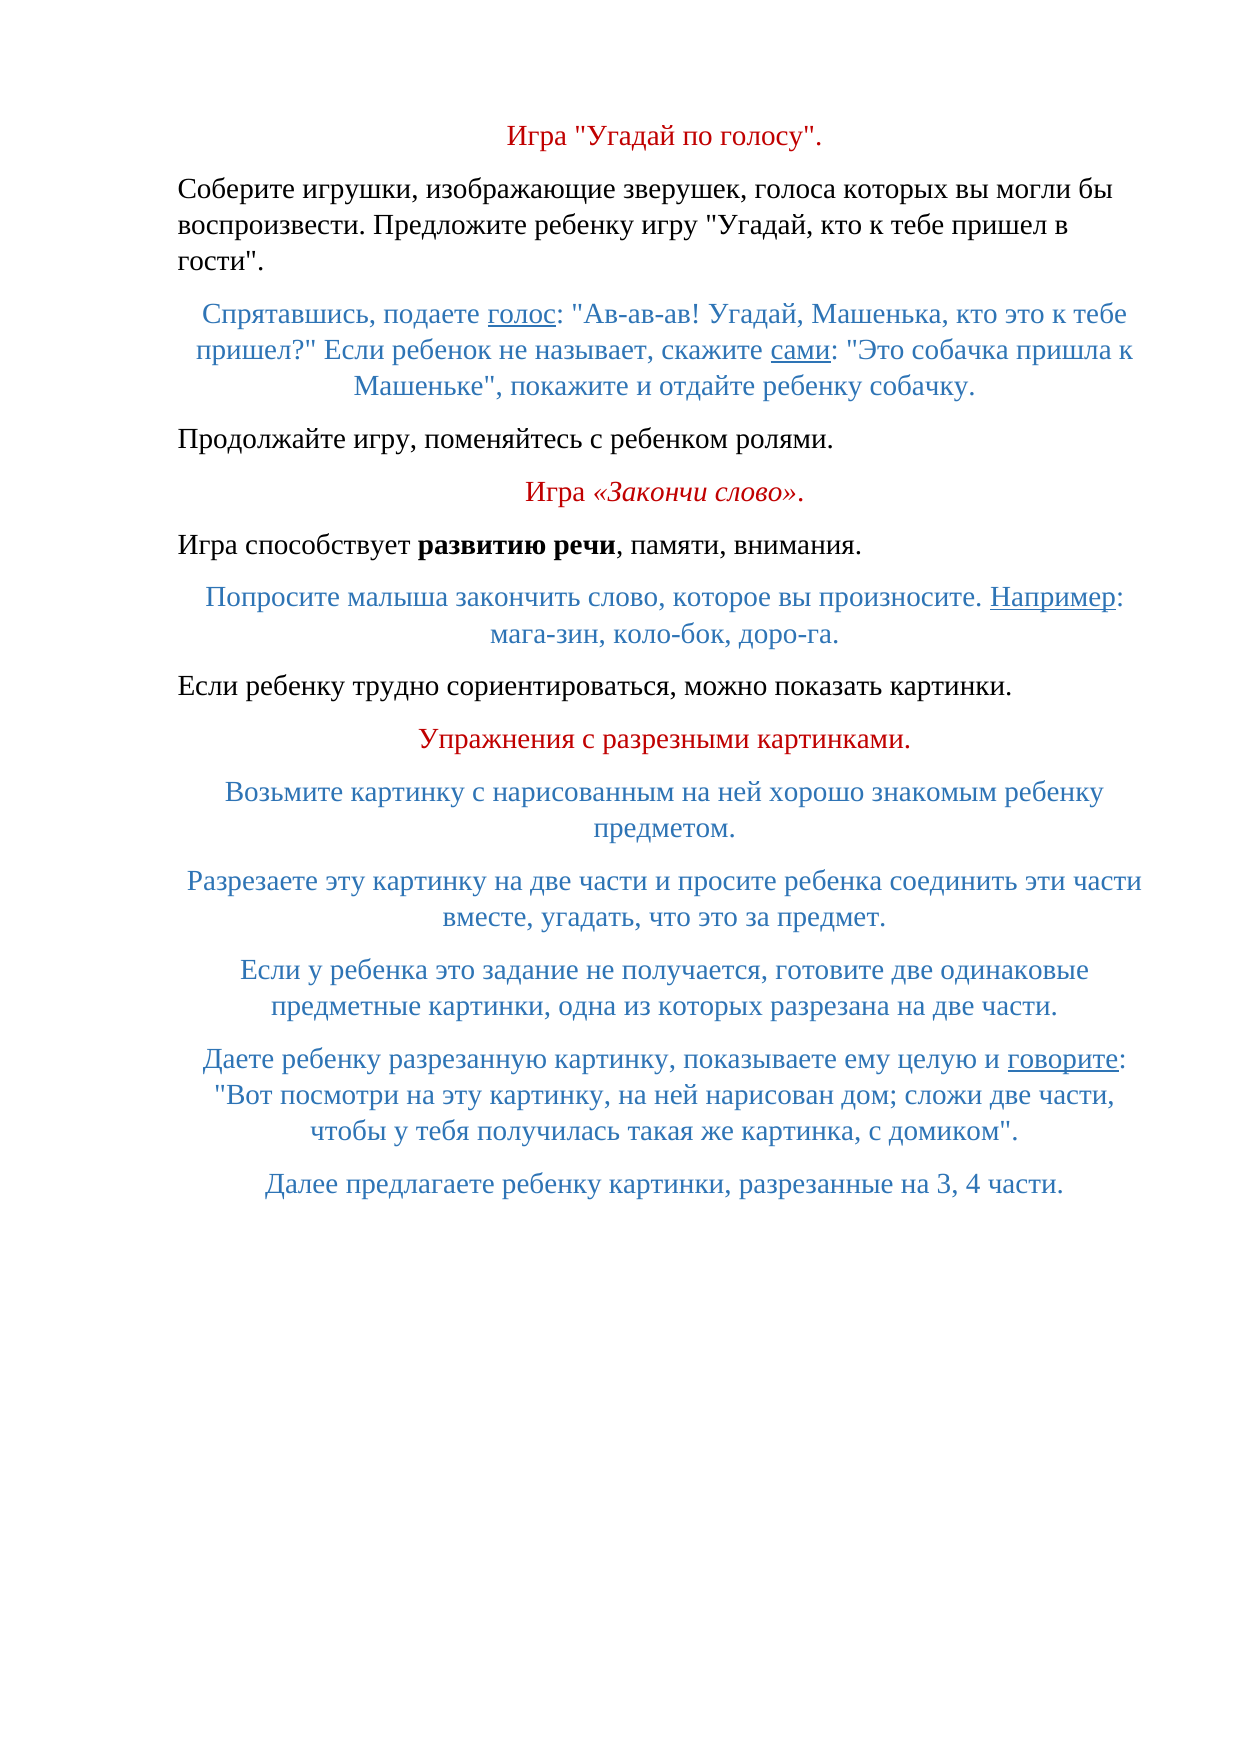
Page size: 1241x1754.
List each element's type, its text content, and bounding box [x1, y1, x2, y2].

text Попросите малыша закончить слово, которое вы произносите. Например: мага-зин, коло-бок, доро-га. [177, 579, 1152, 649]
text Игра "Угадай по голосу". [177, 118, 1152, 152]
text Если у ребенка это задание не получается, готовите две одинаковые предметные картинки, одна из которых разрезана на две части. [177, 952, 1152, 1022]
text Игра способствует развитию речи, памяти, внимания. [177, 527, 1152, 560]
text Продолжайте игру, поменяйтесь с ребенком ролями. [177, 421, 1152, 455]
text Игра «Закончи слово». [177, 474, 1152, 507]
text Спрятавшись, подаете голос: "Ав-ав-ав! Угадай, Машенька, кто это к тебе пришел?" Если ребенок не называет, скажите сами: "Это собачка пришла к Машеньке", покажите и отдайте ребенку собачку. [177, 296, 1152, 402]
text Соберите игрушки, изображающие зверушек, голоса которых вы могли бы воспроизвести. Предложите ребенку игру "Угадай, кто к тебе пришел в гости". [177, 171, 1152, 277]
text Далее предлагаете ребенку картинки, разрезанные на 3, 4 части. [177, 1166, 1152, 1200]
text Упражнения с разрезными картинками. [177, 721, 1152, 755]
text Даете ребенку разрезанную картинку, показываете ему целую и говорите: "Вот посмотри на эту картинку, на ней нарисован дом; сложи две части, чтобы у тебя получилась такая же картинка, с домиком". [177, 1041, 1152, 1147]
text Разрезаете эту картинку на две части и просите ребенка соединить эти части вместе, угадать, что это за предмет. [177, 863, 1152, 933]
text Возьмите картинку с нарисованным на ней хорошо знакомым ребенку предметом. [177, 774, 1152, 844]
text Если ребенку трудно сориентироваться, можно показать картинки. [177, 668, 1152, 702]
